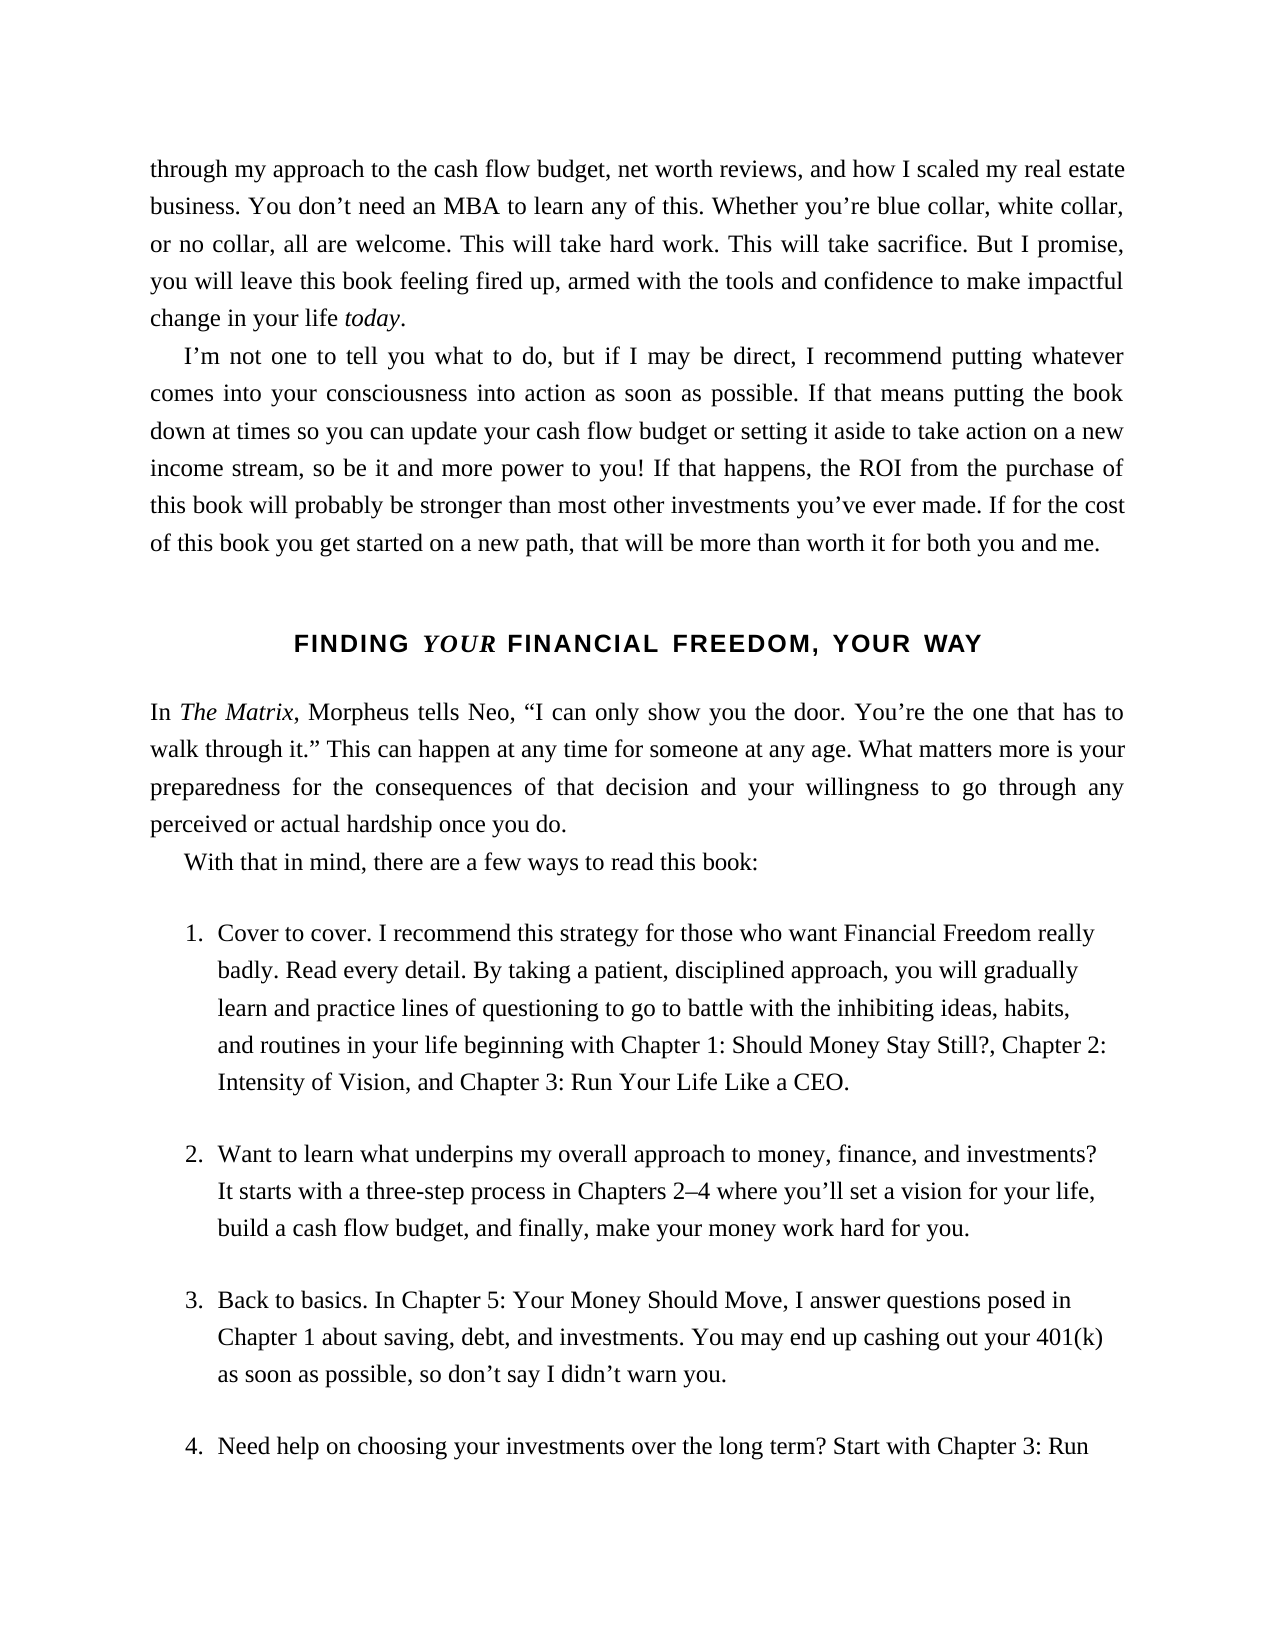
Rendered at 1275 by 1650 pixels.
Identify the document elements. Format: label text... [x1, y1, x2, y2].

subtitle FINDING YOUR FINANCIAL FREEDOM, YOUR WAY [195, 629, 1081, 658]
text In The Matrix, Morpheus tells Neo, “I can only show you the door. You’re the one that has to walk through it.” This can happen at any time for someone at any age. What matters more is your preparedness for the consequences of that decision and your willingness to go through any perceived or actual hardship once you do. [150, 697, 1125, 838]
text through my approach to the cash flow budget, net worth reviews, and how I scaled my real estate business. You don’t need an MBA to learn any of this. Whether you’re blue collar, white collar, or no collar, all are welcome. This will take hard work. This will take sacrifice. But I promise, you will leave this book feeling fired up, armed with the tools and confidence to make impactful change in your life today. [150, 154, 1125, 332]
list Need help on choosing your investments over the long term? Start with Chapter 3: Run [185, 1431, 1139, 1460]
list Cover to cover. I recommend this strategy for those who want Financial Freedom really badly. Read every detail. By taking a patient, disciplined approach, you will gradually learn and practice lines of questioning to go to battle with the inhibiting ideas, habits, and routines in your life beginning with Chapter 1: Should Money Stay Still?, Chapter 2: Intensity of Vision, and Chapter 3: Run Your Life Like a CEO. [185, 918, 1112, 1096]
text With that in mind, there are a few ways to read this book: [184, 847, 1139, 876]
list Back to basics. In Chapter 5: Your Money Should Move, I answer questions posed in Chapter 1 about saving, debt, and investments. You may end up cashing out your 401(k) as soon as possible, so don’t say I didn’t warn you. [185, 1285, 1103, 1388]
text I’m not one to tell you what to do, but if I may be direct, I recommend putting whatever comes into your consciousness into action as soon as possible. If that means putting the book down at times so you can update your cash flow budget or setting it aside to take action on a new income stream, so be it and more power to you! If that happens, the ROI from the purchase of this book will probably be stronger than most other investments you’ve ever made. If for the cost of this book you get started on a new path, that will be more than worth it for both you and me. [150, 341, 1125, 556]
list Want to learn what underpins my overall approach to money, finance, and investments? It starts with a three-step process in Chapters 2–4 where you’ll set a vision for your life, build a cash flow budget, and finally, make your money work hard for you. [185, 1139, 1118, 1242]
